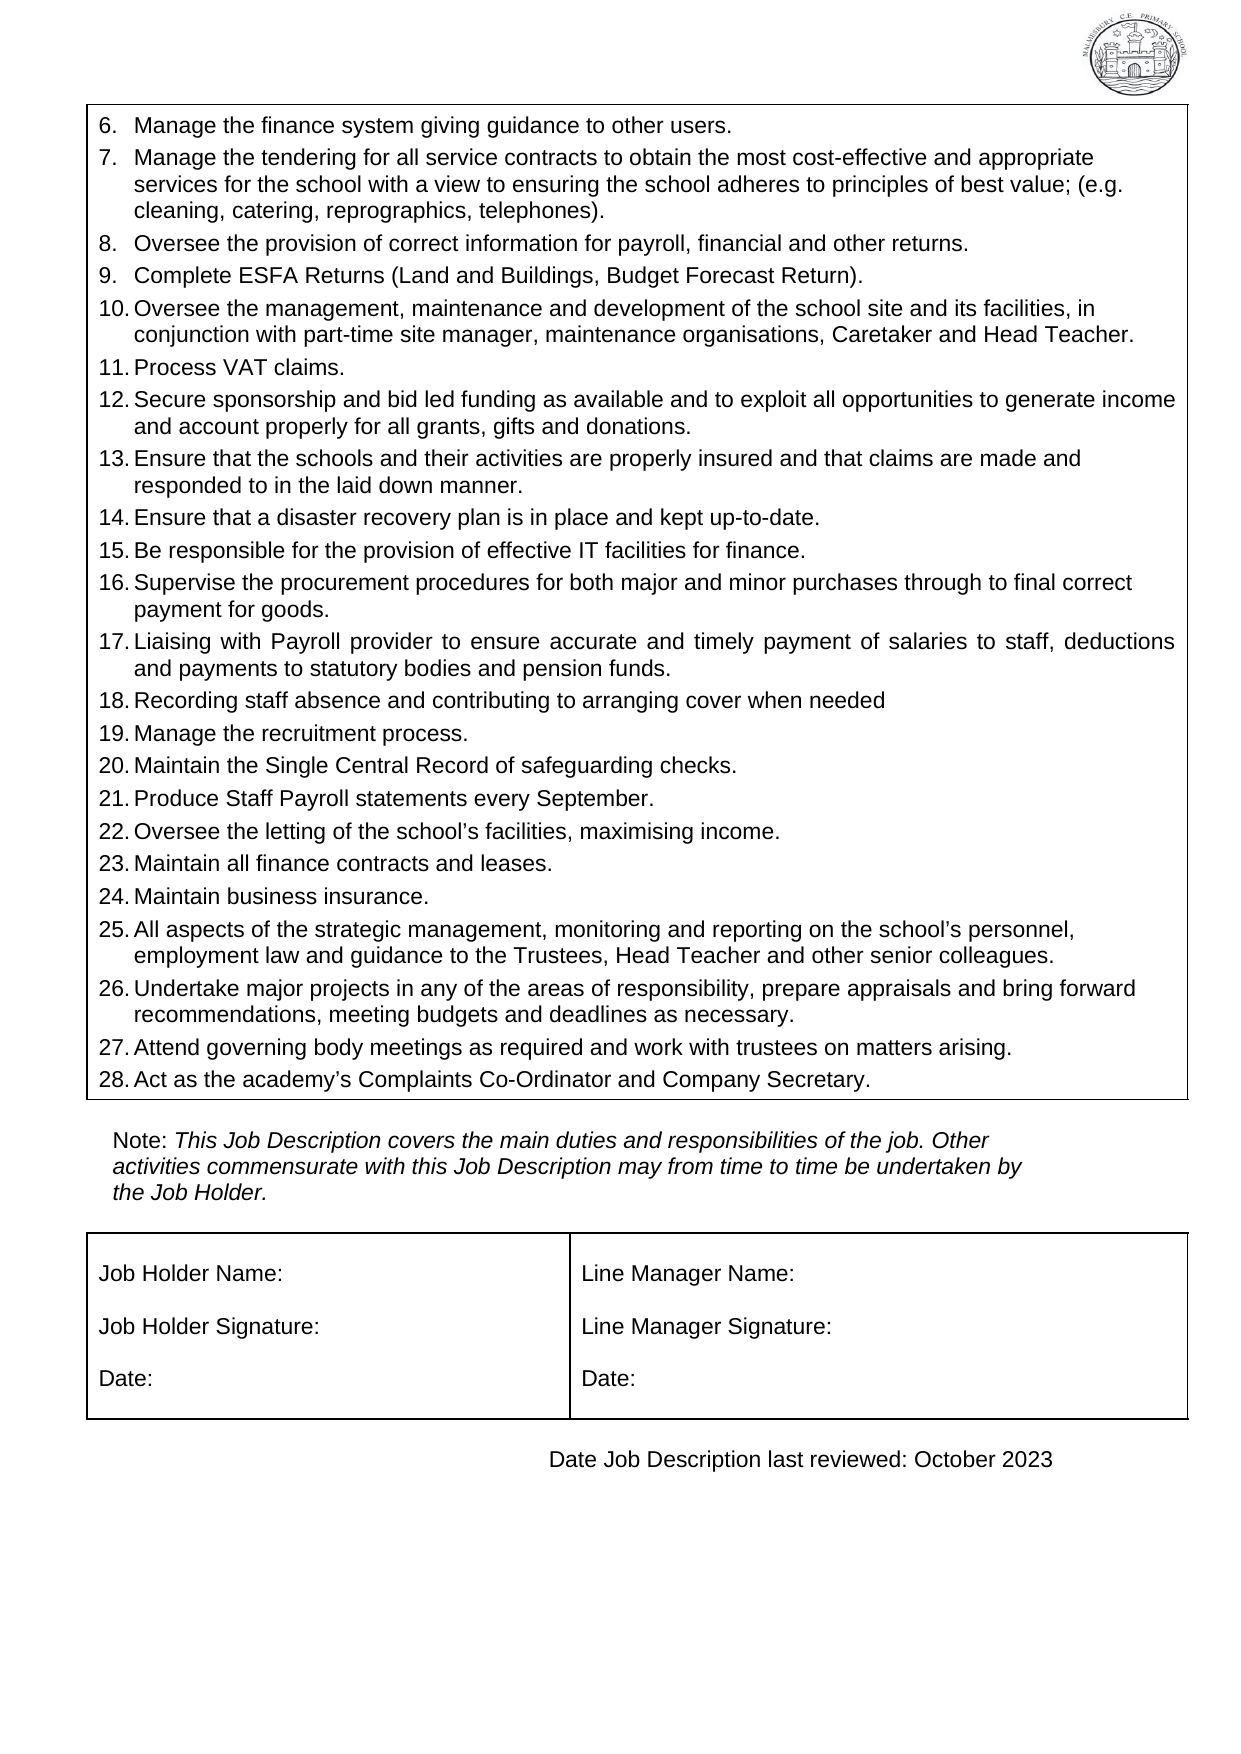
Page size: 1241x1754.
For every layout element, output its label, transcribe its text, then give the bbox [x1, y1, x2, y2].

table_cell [88, 105, 1187, 1099]
list Note: This Job Description covers the main duties and responsibilities of the job. Other activities commensurate with this Job Description may from time to time be undertaken by the Job Holder. [112, 1127, 1053, 1206]
picture [1079, 11, 1189, 97]
text Date Job Description last reviewed: October 2023 [112, 1446, 1053, 1472]
table_header Job Holder Name: Job Holder Signature: Date: [88, 1234, 569, 1418]
table_header Line Manager Name: Line Manager Signature: Date: [571, 1234, 1187, 1418]
